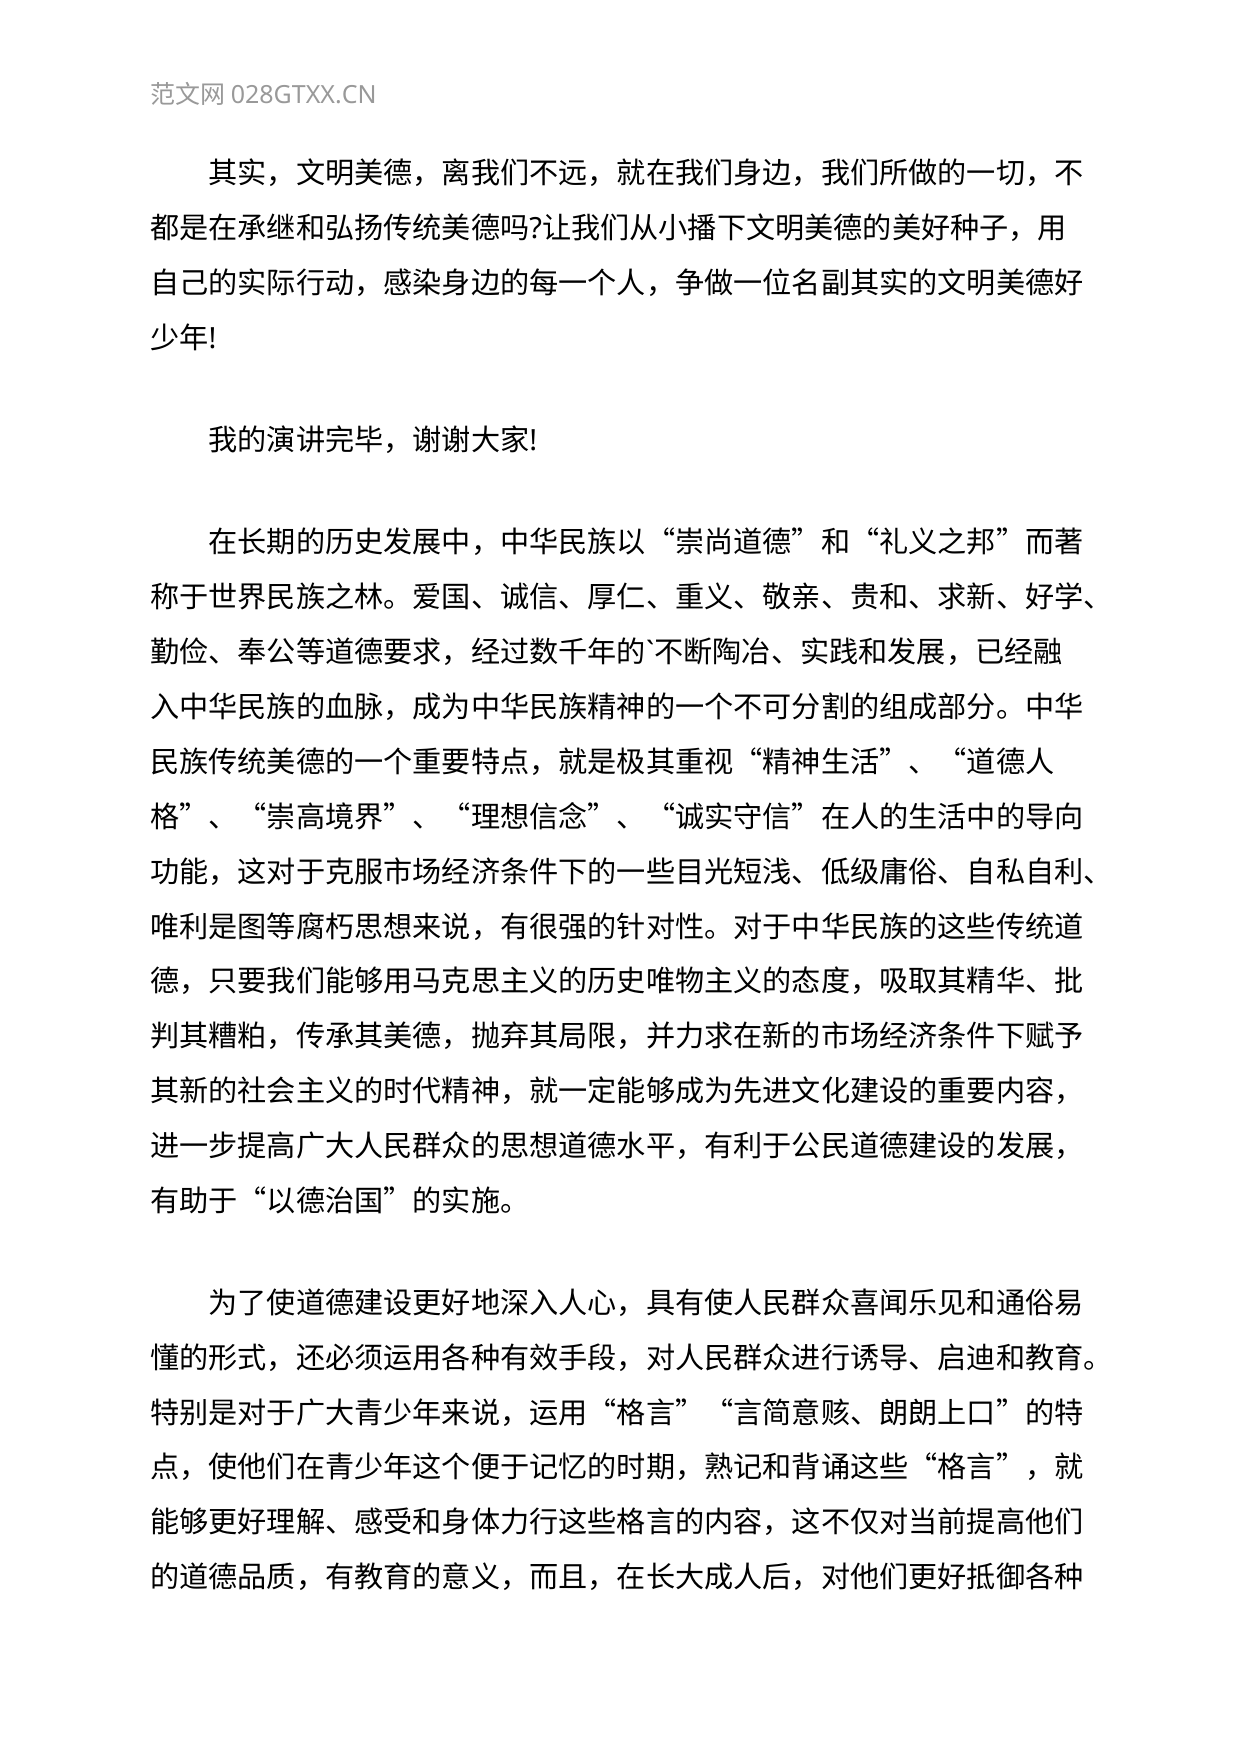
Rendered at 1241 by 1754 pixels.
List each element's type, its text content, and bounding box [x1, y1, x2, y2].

text 我的演讲完毕，谢谢大家! [150, 417, 1090, 459]
text 其实，文明美德，离我们不远，就在我们身边，我们所做的一切，不都是在承继和弘扬传统美德吗?让我们从小播下文明美德的美好种子，用自己的实际行动，感染身边的每一个人，争做一位名副其实的文明美德好少年! [150, 150, 1090, 357]
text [150, 1279, 1090, 1596]
text 在长期的历史发展中，中华民族以“崇尚道德”和“礼义之邦”而著称于世界民族之林。爱国、诚信、厚仁、重义、敬亲、贵和、求新、好学、勤俭、奉公等道德要求，经过数千年的`不断陶冶、实践和发展，已经融入中华民族的血脉，成为中华民族精神的一个不可分割的组成部分。中华民族传统美德的一个重要特点，就是极其重视“精神生活”、“道德人格”、“崇高境界”、“理想信念”、“诚实守信”在人的生活中的导向功能，这对于克服市场经济条件下的一些目光短浅、低级庸俗、自私自利、唯利是图等腐朽思想来说，有很强的针对性。对于中华民族的这些传统道德，只要我们能够用马克思主义的历史唯物主义的态度，吸取其精华、批判其糟粕，传承其美德，抛弃其局限，并力求在新的市场经济条件下赋予其新的社会主义的时代精神，就一定能够成为先进文化建设的重要内容，进一步提高广大人民群众的思想道德水平，有利于公民道德建设的发展，有助于“以德治国”的实施。 [150, 519, 1090, 1220]
